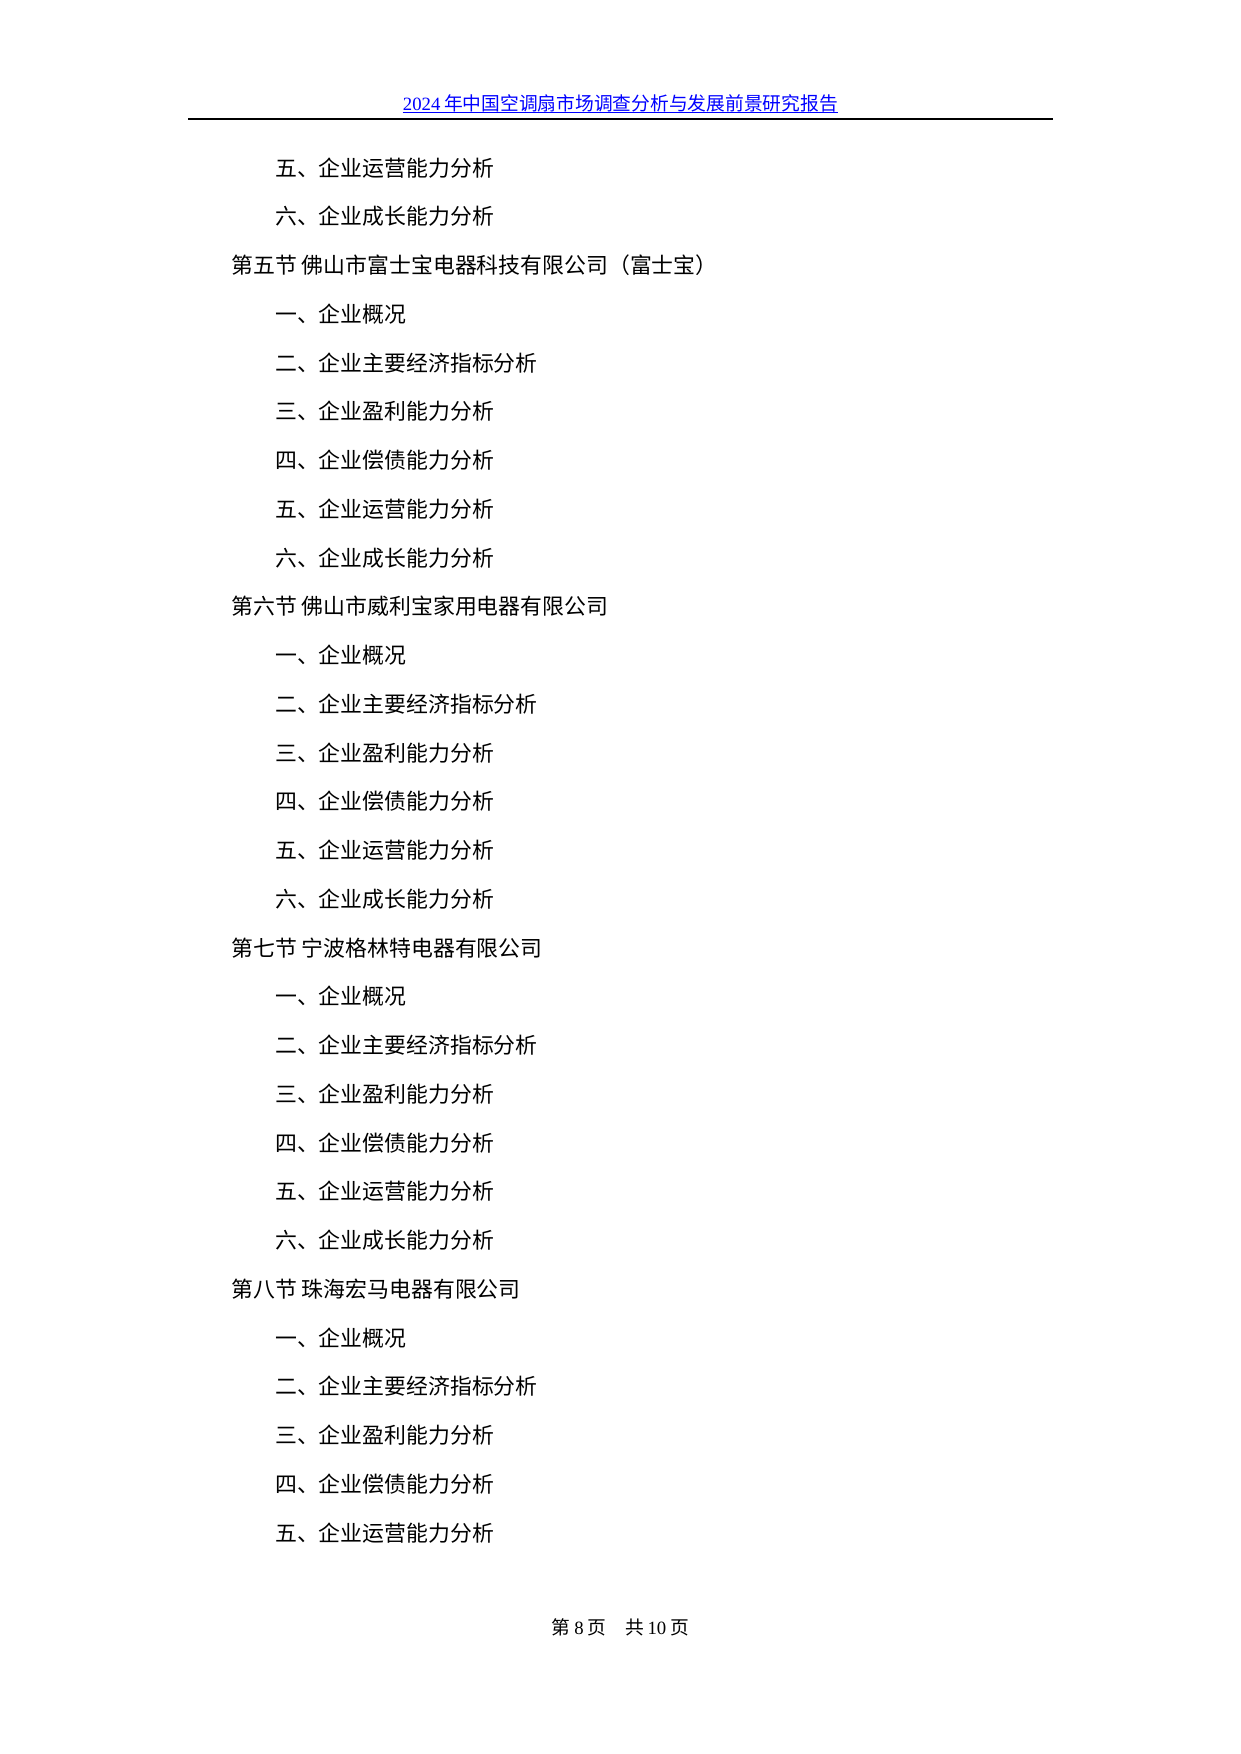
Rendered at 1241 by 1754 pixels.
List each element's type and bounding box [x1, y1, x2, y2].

text [187, 150, 1053, 1548]
